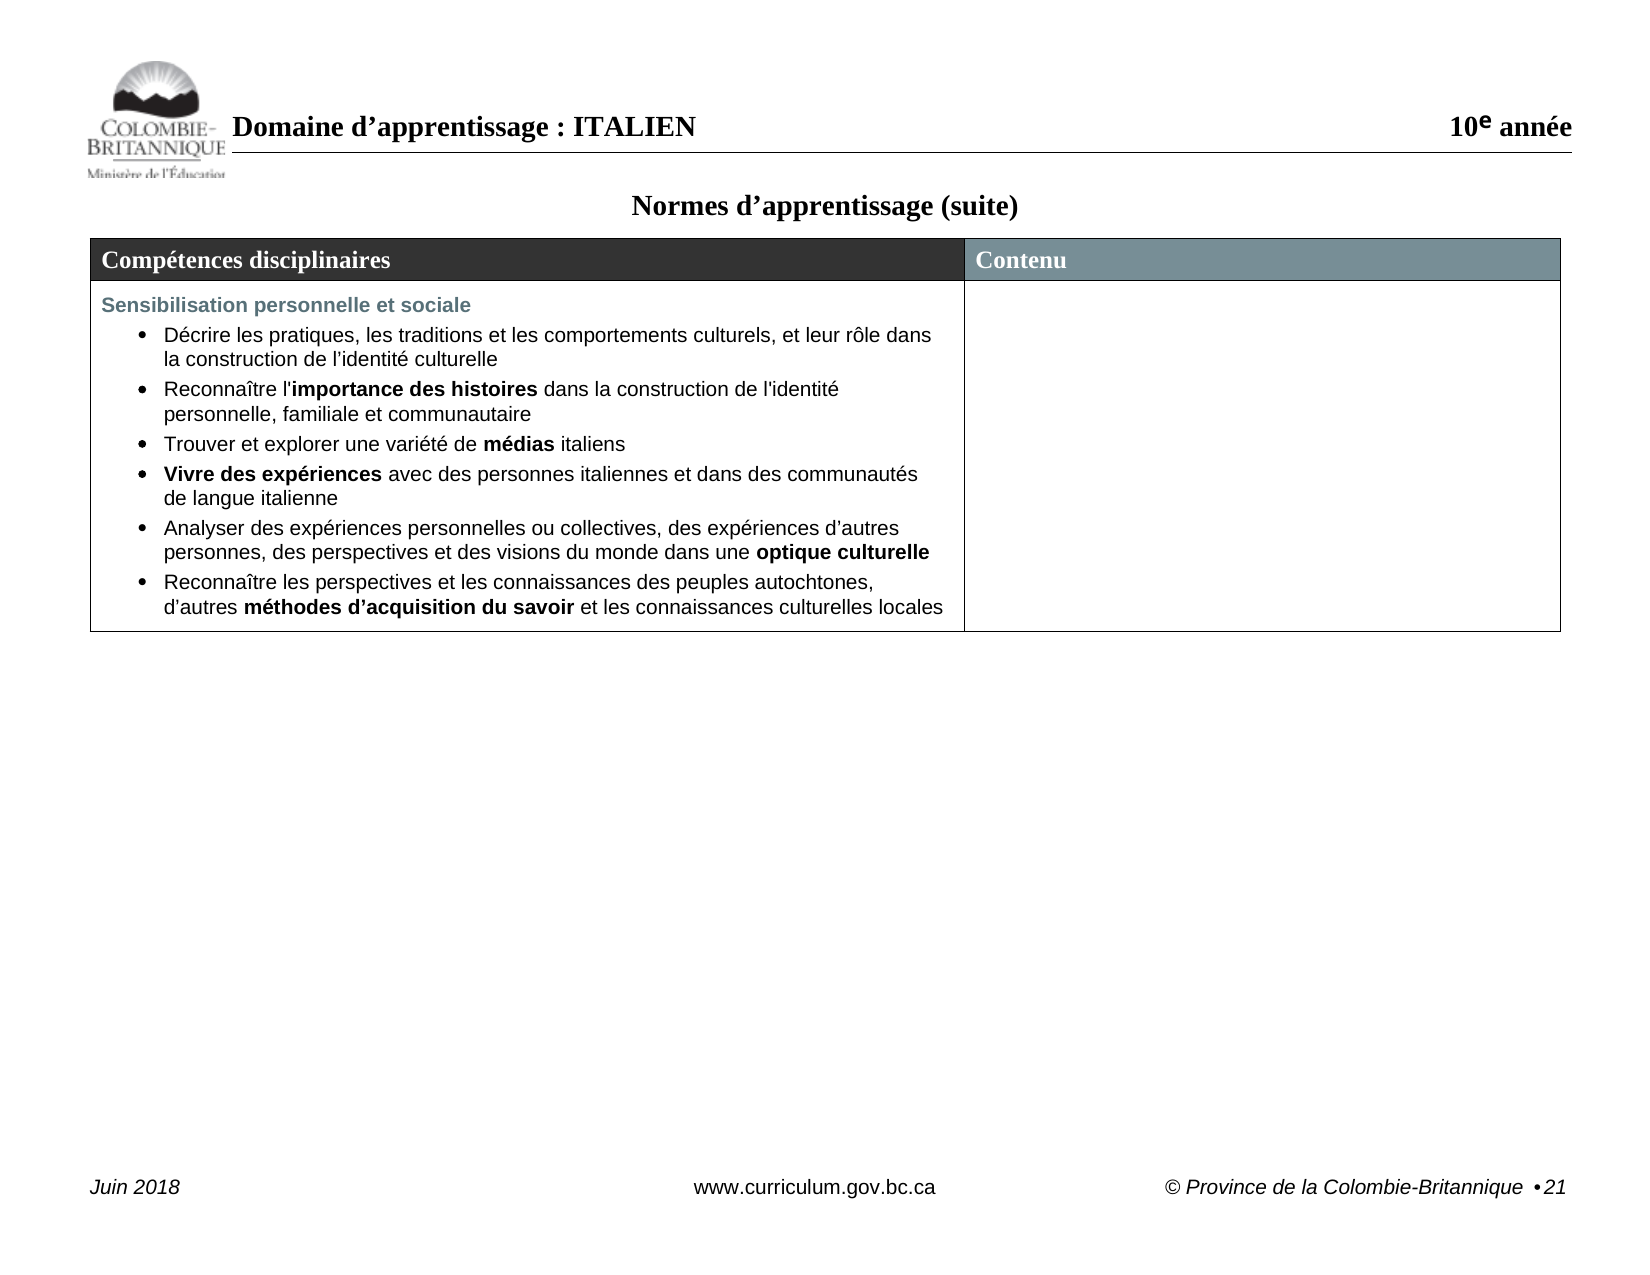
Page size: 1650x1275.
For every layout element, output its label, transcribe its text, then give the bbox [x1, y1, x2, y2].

table_header Contenu [965, 239, 1560, 280]
table_cell [965, 281, 1560, 631]
table_header Compétences disciplinaires [91, 239, 964, 280]
text Domaine d’apprentissage : ITALIEN 10e année [232, 104, 1572, 152]
table_cell Sensibilisation personnelle et sociale Décrire les pratiques, les traditions et les comportements culturels, et leur rôle dans la construction de l’identité culturelle Reconnaître l'importance des histoires dans la construction de l'identité personnelle, familiale et communautaire Trouver et explorer une variété de médias italiens Vivre des expériences avec des personnes italiennes et dans des communautés de langue italienne Analyser des expériences personnelles ou collectives, des expériences d’autres personnes, des perspectives et des visions du monde dans une optique culturelle Reconnaître les perspectives et les connaissances des peuples autochtones, d’autres méthodes d’acquisition du savoir et les connaissances culturelles locales [91, 281, 964, 631]
text Normes d’apprentissage (suite) [89, 188, 1560, 221]
